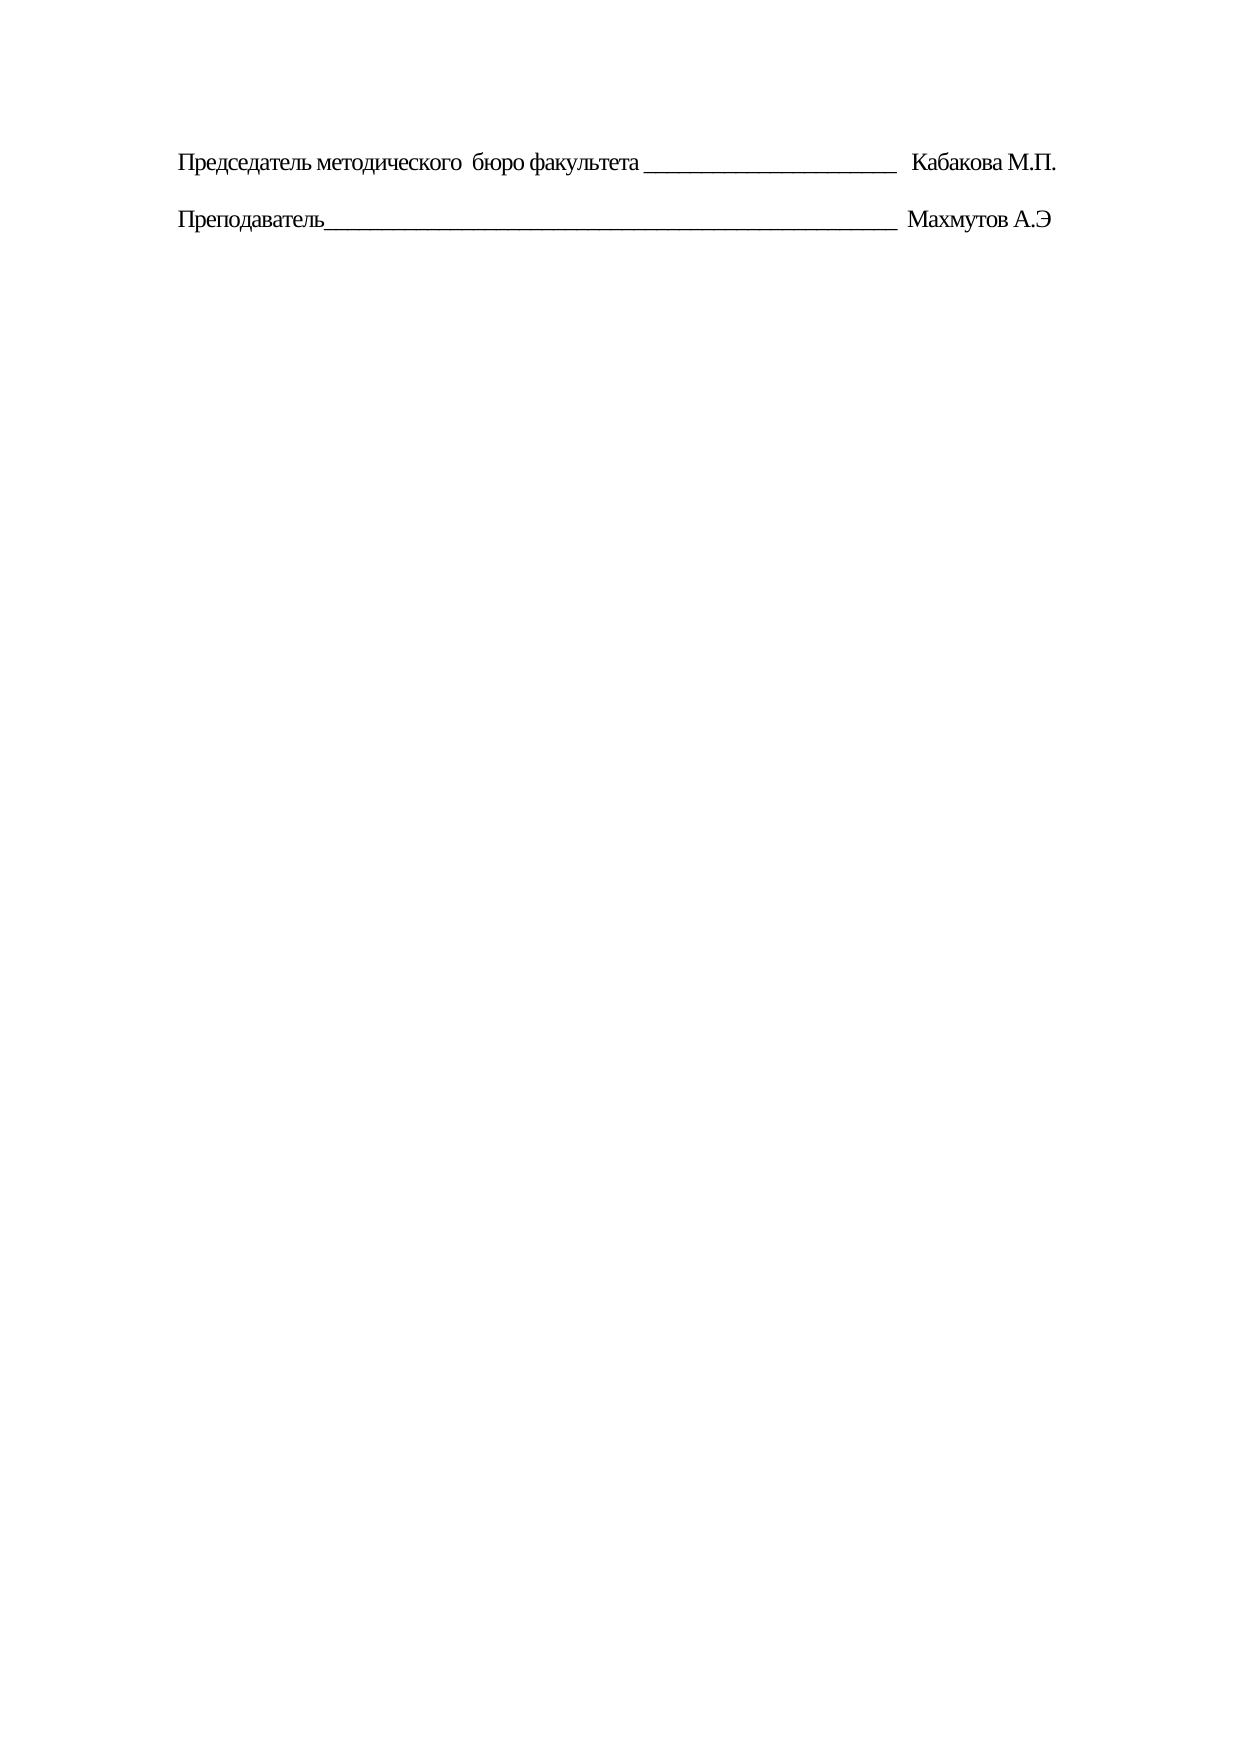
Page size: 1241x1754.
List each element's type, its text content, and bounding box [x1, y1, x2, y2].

text Председатель методического бюро факультета ______________________ Кабакова М.П. [177, 147, 1152, 176]
text Преподаватель__________________________________________________ Махмутов А.Э [177, 204, 1152, 233]
